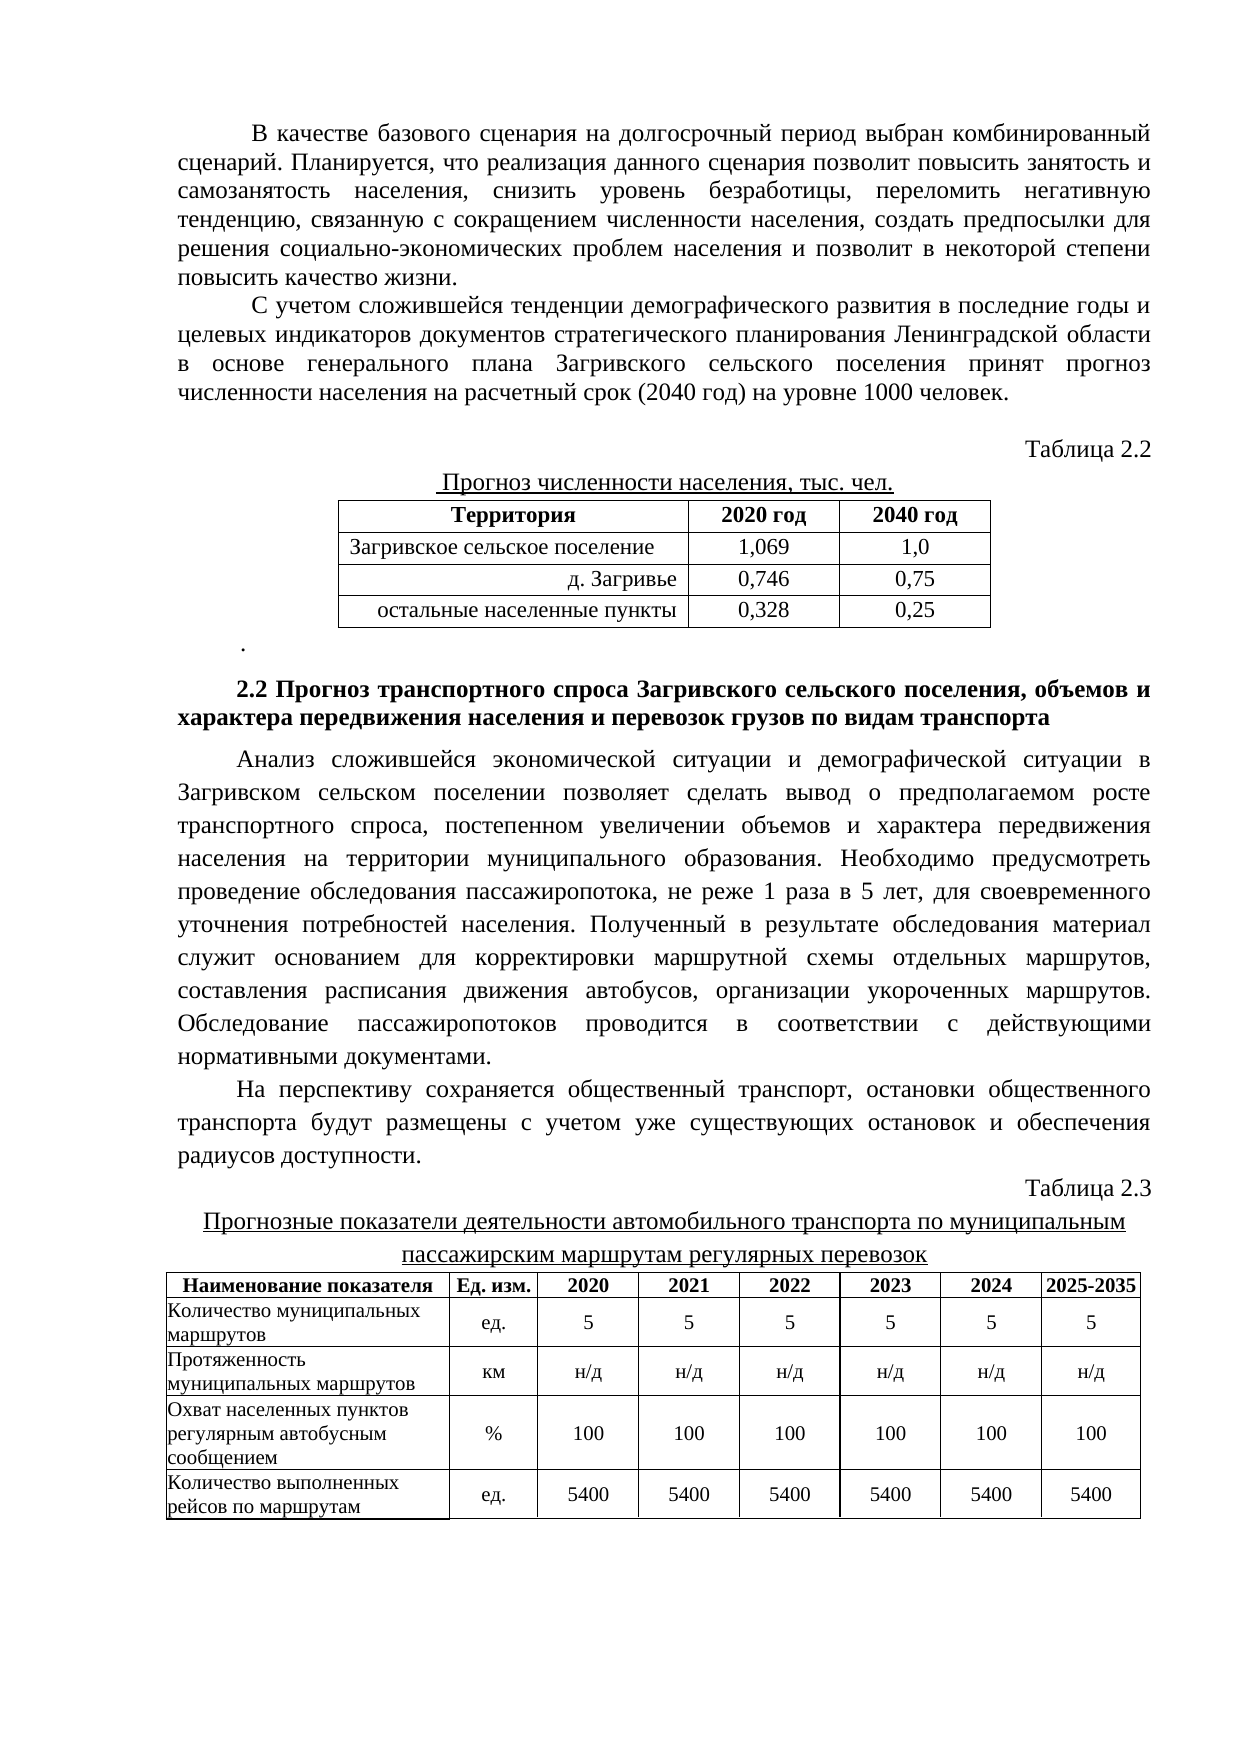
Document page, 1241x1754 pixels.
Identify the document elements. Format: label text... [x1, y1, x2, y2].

text С учетом сложившейся тенденции демографического развития в последние годы и целевых индикаторов документов стратегического планирования Ленинградской области в основе генерального плана Загривского сельского поселения принят прогноз численности населения на расчетный срок (2040 год) на уровне 1000 человек. [177, 291, 1152, 406]
table_cell Охват населенных пунктов регулярным автобусным сообщением [167, 1396, 449, 1469]
text Прогноз численности населения, тыс. чел. [177, 467, 1152, 496]
text . [177, 628, 1152, 657]
table_header 2020 год [689, 501, 839, 532]
table_cell 100 [740, 1396, 839, 1469]
table_cell ед. [450, 1470, 538, 1518]
table_cell км [450, 1347, 537, 1395]
table_cell н/д [740, 1347, 839, 1395]
table_cell Протяженность муниципальных маршрутов [167, 1347, 449, 1395]
table_cell 5 [841, 1298, 940, 1346]
table_cell 5 [1042, 1298, 1140, 1346]
table_cell 5400 [739, 1470, 840, 1518]
table_header Территория [339, 501, 688, 532]
text Анализ сложившейся экономической ситуации и демографической ситуации в Загривском сельском поселении позволяет сделать вывод о предполагаемом росте транспортного спроса, постепенном увеличении объемов и характера передвижения населения на территории муниципального образования. Необходимо предусмотреть проведение обследования пассажиропотока, не реже 1 раза в 5 лет, для своевременного уточнения потребностей населения. Полученный в результате обследования материал служит основанием для корректировки маршрутной схемы отдельных маршрутов, составления расписания движения автобусов, организации укороченных маршрутов. Обследование пассажиропотоков проводится в соответствии с действующими нормативными документами. [177, 744, 1152, 1069]
table_cell н/д [941, 1347, 1041, 1395]
table_cell 5400 [639, 1470, 739, 1518]
table_cell н/д [841, 1347, 940, 1395]
table_cell Количество муниципальных маршрутов [167, 1298, 449, 1346]
table_cell 5 [740, 1298, 839, 1346]
table_cell н/д [639, 1347, 739, 1395]
text Таблица 2.3 [177, 1173, 1152, 1202]
table_header 2025-2035 [1042, 1273, 1140, 1297]
table_cell Количество выполненных рейсов по маршрутам [167, 1470, 449, 1518]
table_cell 5 [538, 1298, 638, 1346]
table_cell % [450, 1396, 537, 1469]
table_cell н/д [538, 1347, 638, 1395]
table_cell 5400 [1041, 1470, 1140, 1518]
table_header 2022 [740, 1273, 839, 1297]
table_cell 1,069 [689, 533, 839, 564]
table_cell 5400 [538, 1470, 639, 1518]
table_header Наименование показателя [167, 1273, 449, 1297]
table_header 2021 [639, 1273, 739, 1297]
table_cell 0,746 [689, 565, 839, 595]
text Прогнозные показатели деятельности автомобильного транспорта по муниципальным пассажирским маршрутам регулярных перевозок [177, 1206, 1152, 1268]
table_cell 1,0 [840, 533, 990, 564]
table_cell 0,25 [840, 596, 990, 627]
table_cell 5 [639, 1298, 739, 1346]
table_header 2040 год [840, 501, 990, 532]
table_cell 100 [639, 1396, 739, 1469]
table_header 2024 [941, 1273, 1041, 1297]
table_cell н/д [1042, 1347, 1140, 1395]
table_cell ед. [450, 1298, 537, 1346]
table_header 2020 [538, 1273, 638, 1297]
text Таблица 2.2 [177, 434, 1152, 463]
table_cell д. Загривье [339, 565, 688, 595]
table_header 2023 [841, 1273, 940, 1297]
subtitle 2.2 Прогноз транспортного спроса Загривского сельского поселения, объемов и характера передвижения населения и перевозок грузов по видам транспорта [177, 674, 1152, 731]
text На перспективу сохраняется общественный транспорт, остановки общественного транспорта будут размещены с учетом уже существующих остановок и обеспечения радиусов доступности. [177, 1074, 1152, 1169]
text В качестве базового сценария на долгосрочный период выбран комбинированный сценарий. Планируется, что реализация данного сценария позволит повысить занятость и самозанятость населения, снизить уровень безработицы, переломить негативную тенденцию, связанную с сокращением численности населения, создать предпосылки для решения социально-экономических проблем населения и позволит в некоторой степени повысить качество жизни. [177, 118, 1152, 291]
table_cell 5400 [941, 1470, 1041, 1518]
table_cell 100 [538, 1396, 638, 1469]
table_cell 0,75 [840, 565, 990, 595]
table_cell 100 [841, 1396, 940, 1469]
table_cell 100 [941, 1396, 1041, 1469]
table_cell 5400 [840, 1470, 941, 1518]
table_cell 5 [941, 1298, 1041, 1346]
table_cell 0,328 [689, 596, 839, 627]
table_cell остальные населенные пункты [339, 596, 688, 627]
table_cell Загривское сельское поселение [339, 533, 688, 564]
table_cell 100 [1042, 1396, 1140, 1469]
table_header Ед. изм. [450, 1273, 537, 1297]
